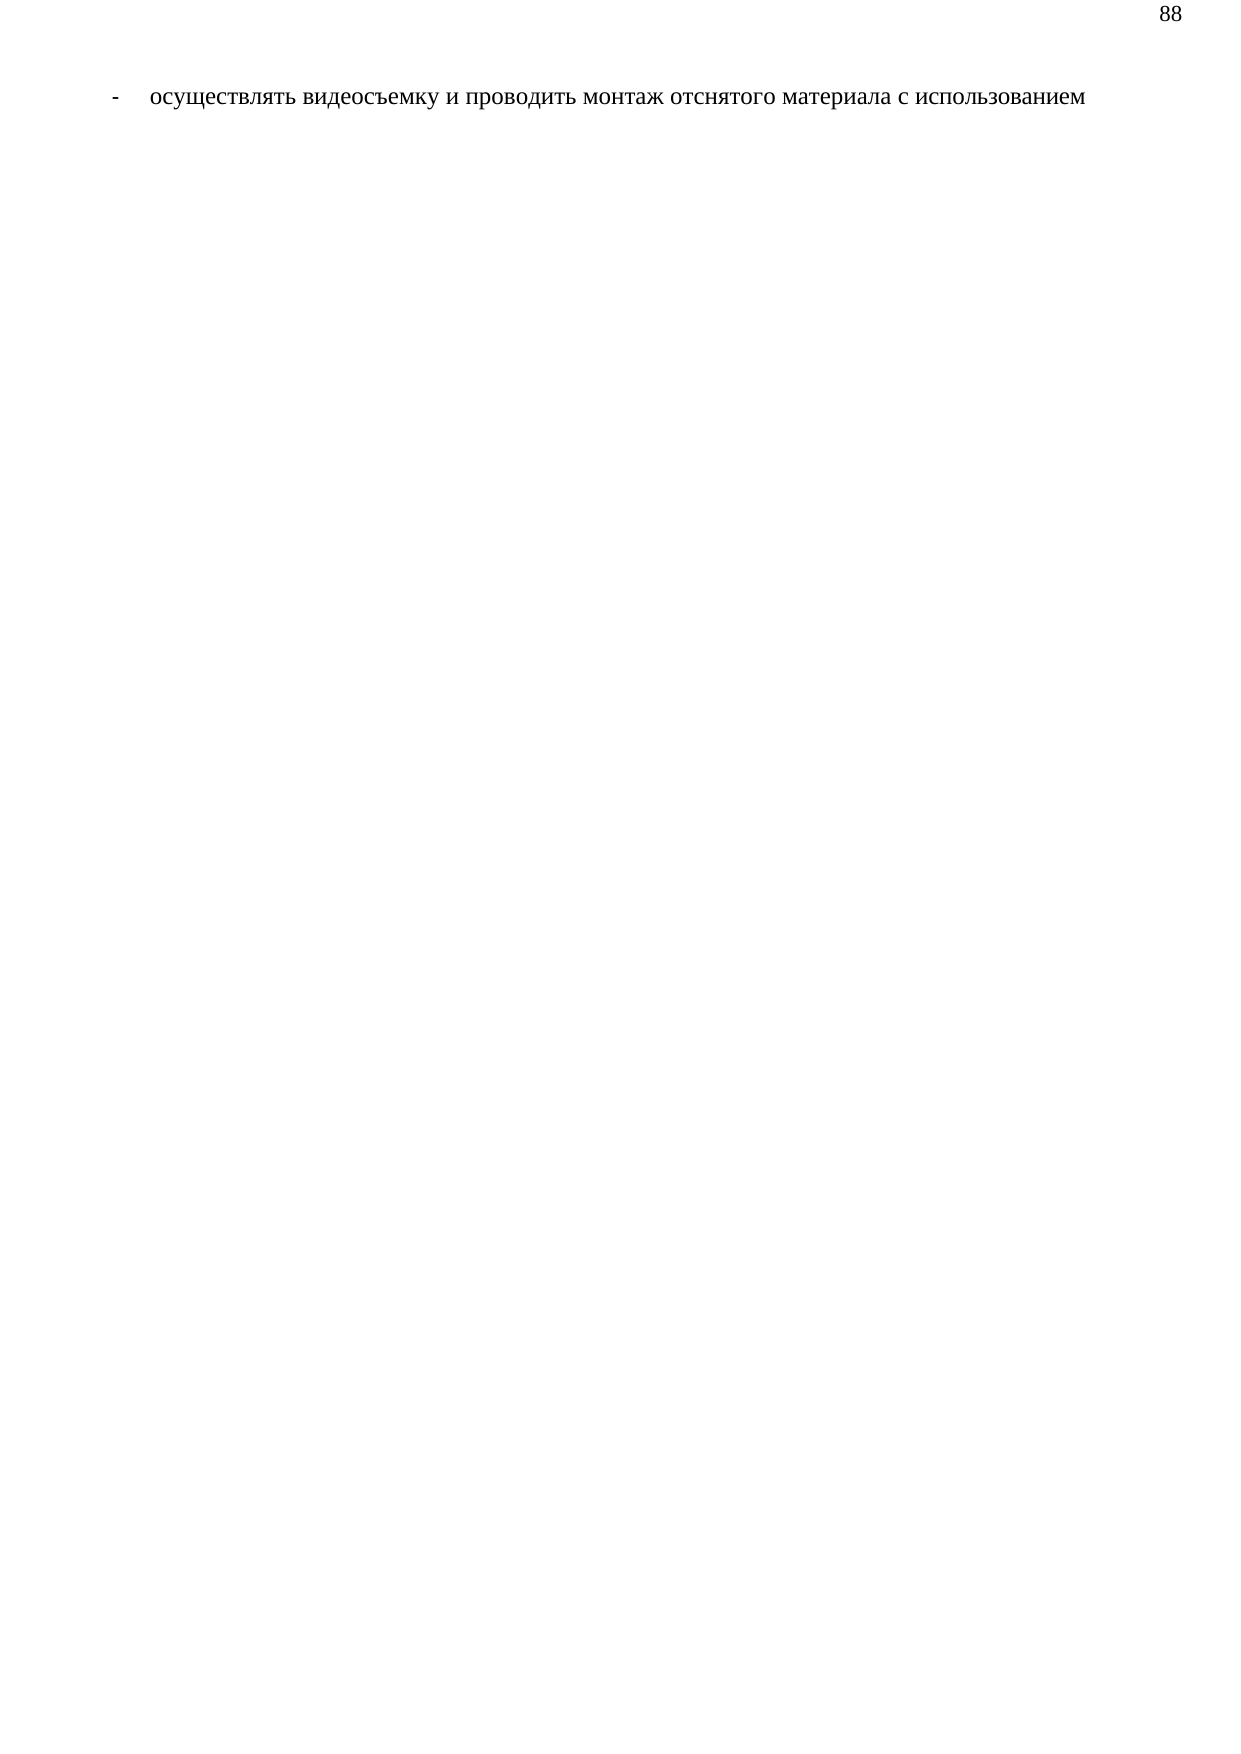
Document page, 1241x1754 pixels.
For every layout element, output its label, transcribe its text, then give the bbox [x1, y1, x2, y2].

list осуществлять видеосъемку и проводить монтаж отснятого материала с использованием [112, 81, 1182, 110]
